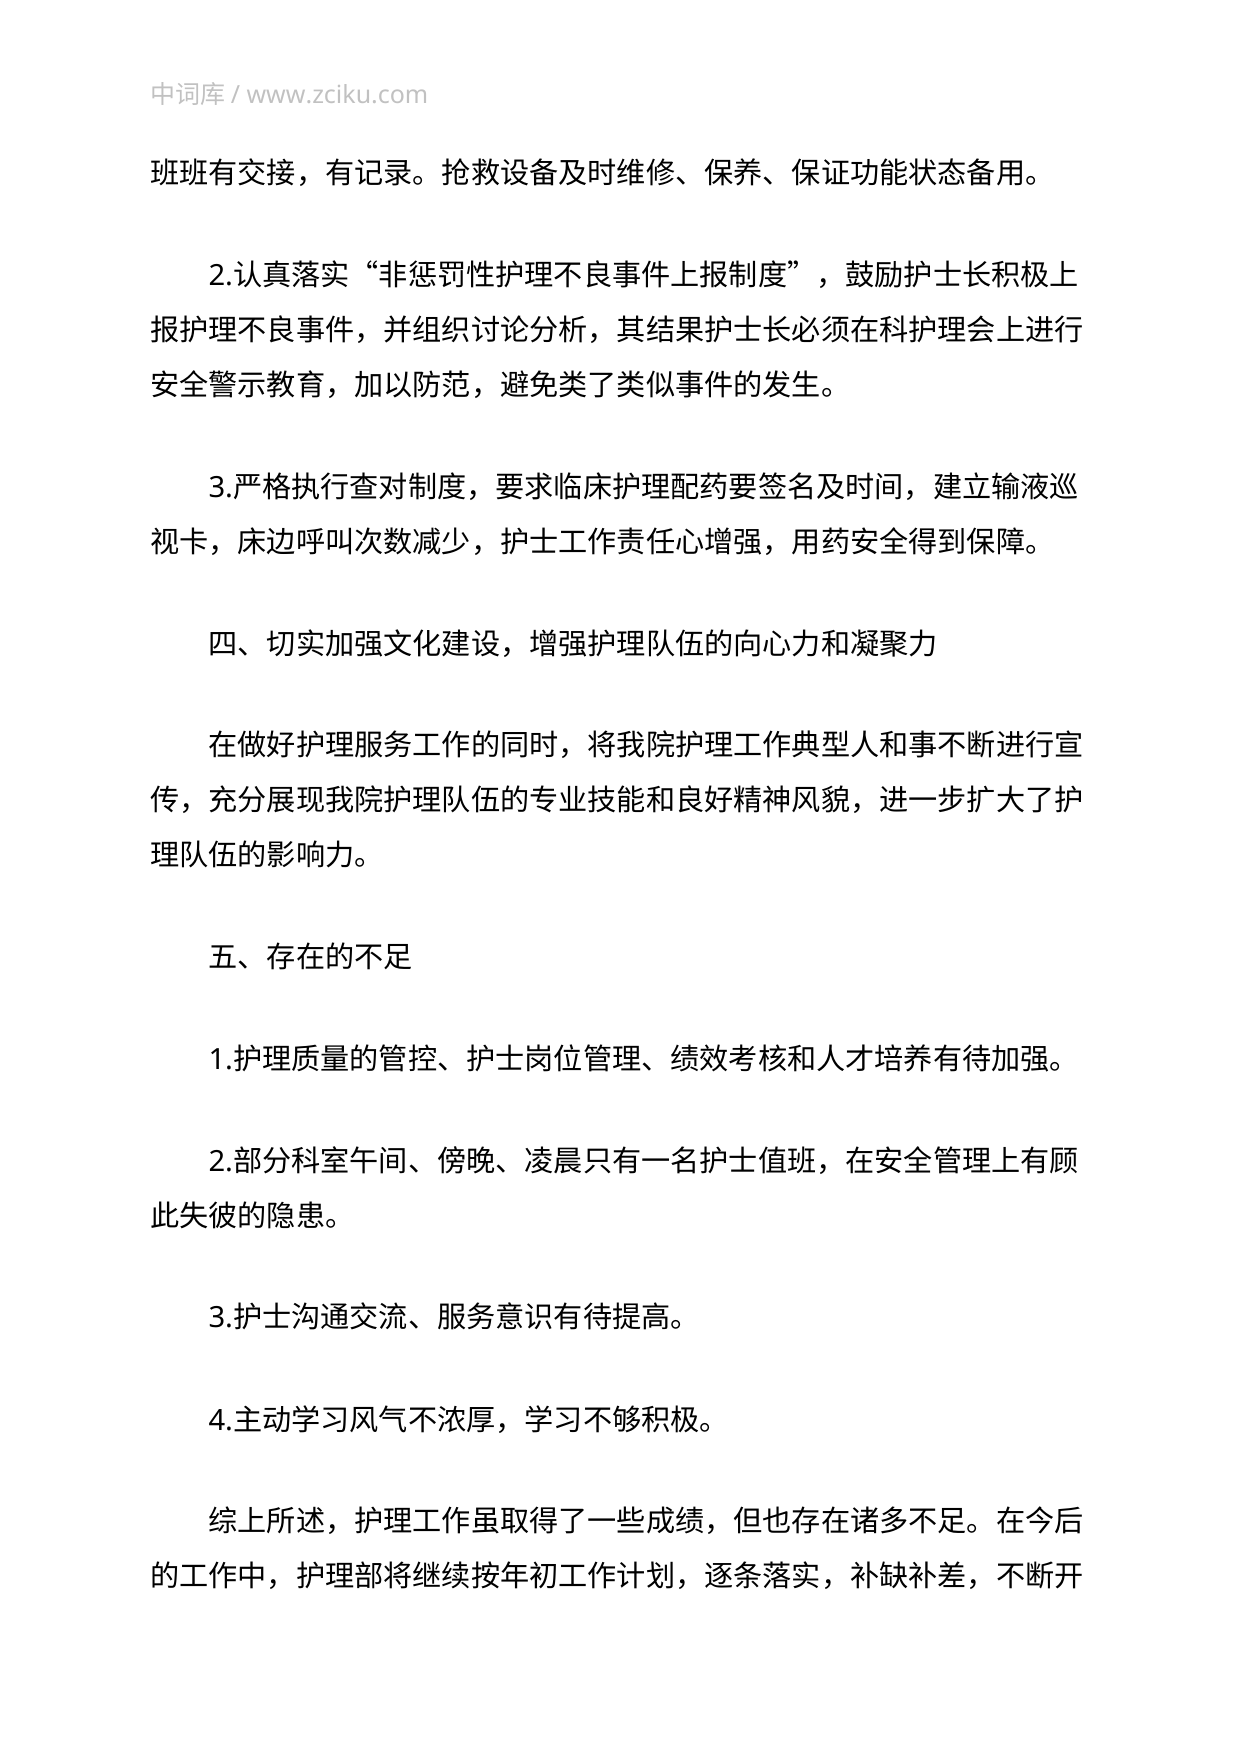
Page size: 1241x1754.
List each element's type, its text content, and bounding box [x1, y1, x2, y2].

text 4.主动学习风气不浓厚，学习不够积极。 [150, 1396, 1090, 1438]
text 五、存在的不足 [150, 933, 1090, 976]
text 在做好护理服务工作的同时，将我院护理工作典型人和事不断进行宣传，充分展现我院护理队伍的专业技能和良好精神风貌，进一步扩大了护理队伍的影响力。 [150, 722, 1090, 874]
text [150, 150, 1090, 192]
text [150, 1498, 1090, 1595]
text 四、切实加强文化建设，增强护理队伍的向心力和凝聚力 [150, 620, 1090, 662]
text 3.严格执行查对制度，要求临床护理配药要签名及时间，建立输液巡视卡，床边呼叫次数减少，护士工作责任心增强，用药安全得到保障。 [150, 463, 1090, 561]
text 2.认真落实“非惩罚性护理不良事件上报制度”，鼓励护士长积极上报护理不良事件，并组织讨论分析，其结果护士长必须在科护理会上进行安全警示教育，加以防范，避免类了类似事件的发生。 [150, 252, 1090, 404]
text 3.护士沟通交流、服务意识有待提高。 [150, 1294, 1090, 1336]
text 2.部分科室午间、傍晚、凌晨只有一名护士值班，在安全管理上有顾此失彼的隐患。 [150, 1137, 1090, 1234]
text 1.护理质量的管控、护士岗位管理、绩效考核和人才培养有待加强。 [150, 1035, 1090, 1078]
